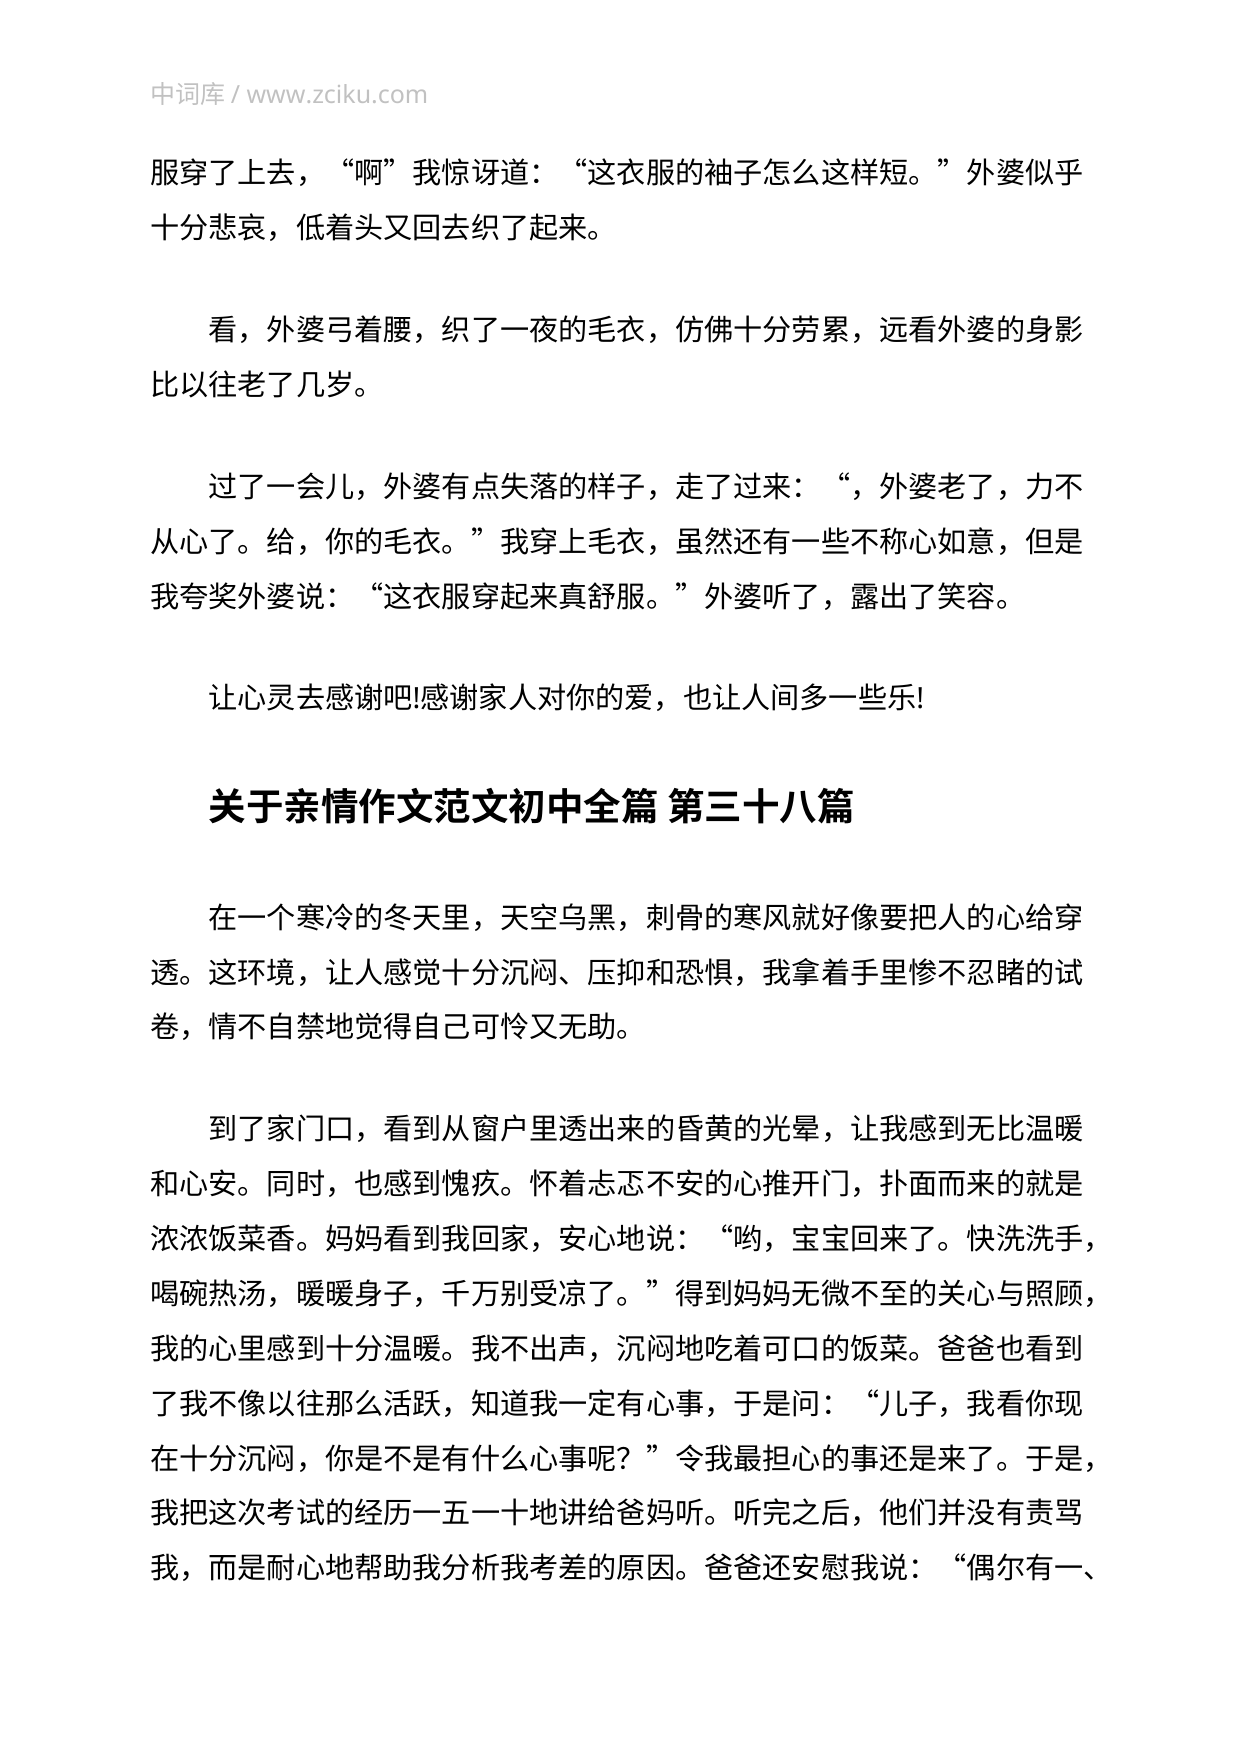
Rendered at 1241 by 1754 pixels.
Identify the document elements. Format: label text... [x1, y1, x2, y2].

text 关于亲情作文范文初中全篇 第三十八篇 [150, 777, 1090, 831]
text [150, 1106, 1090, 1587]
text 让心灵去感谢吧!感谢家人对你的爱，也让人间多一些乐! [150, 675, 1090, 717]
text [150, 150, 1090, 247]
text 看，外婆弓着腰，织了一夜的毛衣，仿佛十分劳累，远看外婆的身影比以往老了几岁。 [150, 307, 1090, 404]
text 过了一会儿，外婆有点失落的样子，走了过来：“，外婆老了，力不从心了。给，你的毛衣。”我穿上毛衣，虽然还有一些不称心如意，但是我夸奖外婆说：“这衣服穿起来真舒服。”外婆听了，露出了笑容。 [150, 463, 1090, 615]
text 在一个寒冷的冬天里，天空乌黑，刺骨的寒风就好像要把人的心给穿透。这环境，让人感觉十分沉闷、压抑和恐惧，我拿着手里惨不忍睹的试卷，情不自禁地觉得自己可怜又无助。 [150, 894, 1090, 1046]
